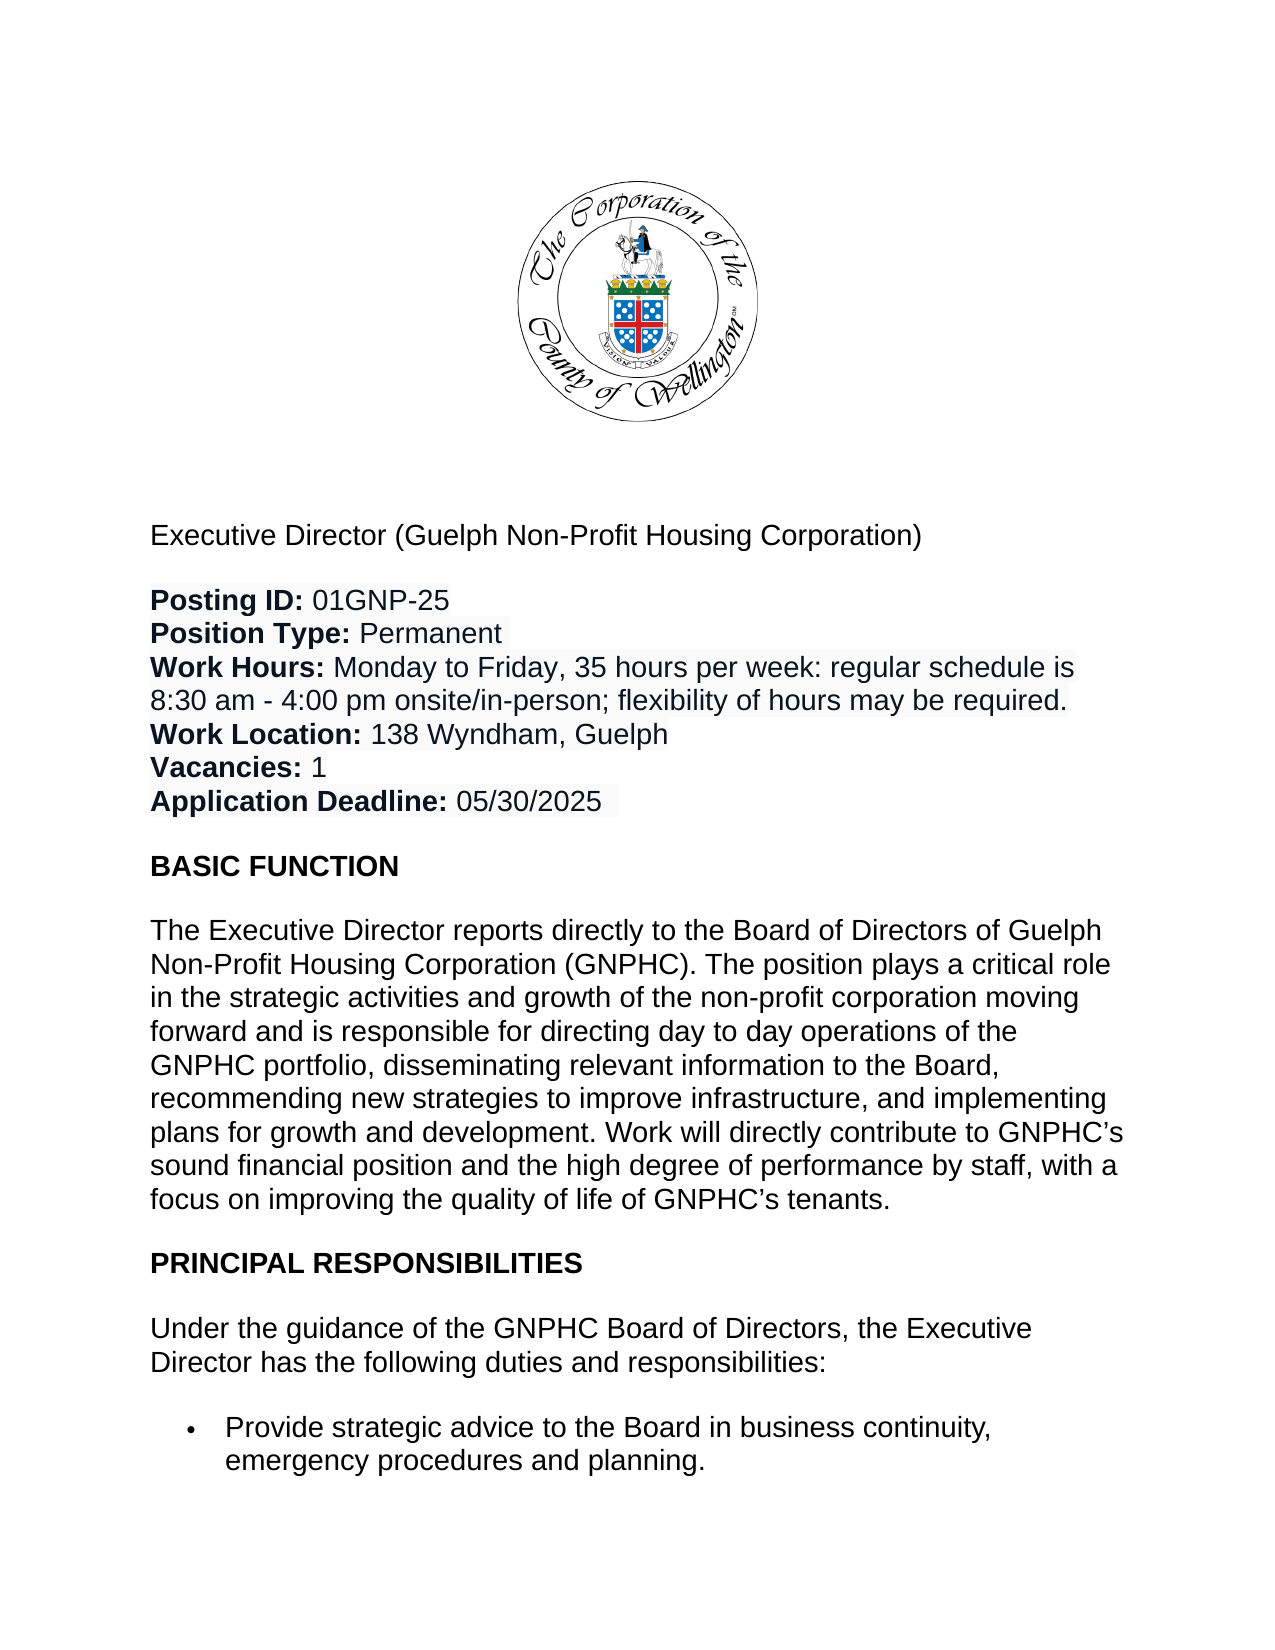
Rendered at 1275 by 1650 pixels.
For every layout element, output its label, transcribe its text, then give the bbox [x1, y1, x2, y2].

list Provide strategic advice to the Board in business continuity, emergency procedures and planning. [187, 1410, 1125, 1477]
text Executive Director (Guelph Non-Profit Housing Corporation) [150, 518, 1125, 551]
text BASIC FUNCTION [150, 849, 1125, 882]
picture [517, 181, 758, 422]
text Under the guidance of the GNPHC Board of Directors, the Executive Director has the following duties and responsibilities: [150, 1311, 1125, 1378]
text PRINCIPAL RESPONSIBILITIES [150, 1247, 1125, 1280]
text The Executive Director reports directly to the Board of Directors of Guelph Non-Profit Housing Corporation (GNPHC). The position plays a critical role in the strategic activities and growth of the non-profit corporation moving forward and is responsible for directing day to day operations of the GNPHC portfolio, disseminating relevant information to the Board, recommending new strategies to improve infrastructure, and implementing plans for growth and development. Work will directly contribute to GNPHC’s sound financial position and the high degree of performance by staff, with a focus on improving the quality of life of GNPHC’s tenants. [150, 913, 1125, 1215]
text Posting ID: 01GNP-25 Position Type: Permanent Work Hours: Monday to Friday, 35 hours per week: regular schedule is 8:30 am - 4:00 pm onsite/in-person; flexibility of hours may be required. Work Location: 138 Wyndham, Guelph Vacancies: 1 Application Deadline: 05/30/2025 [327, 583, 1125, 817]
